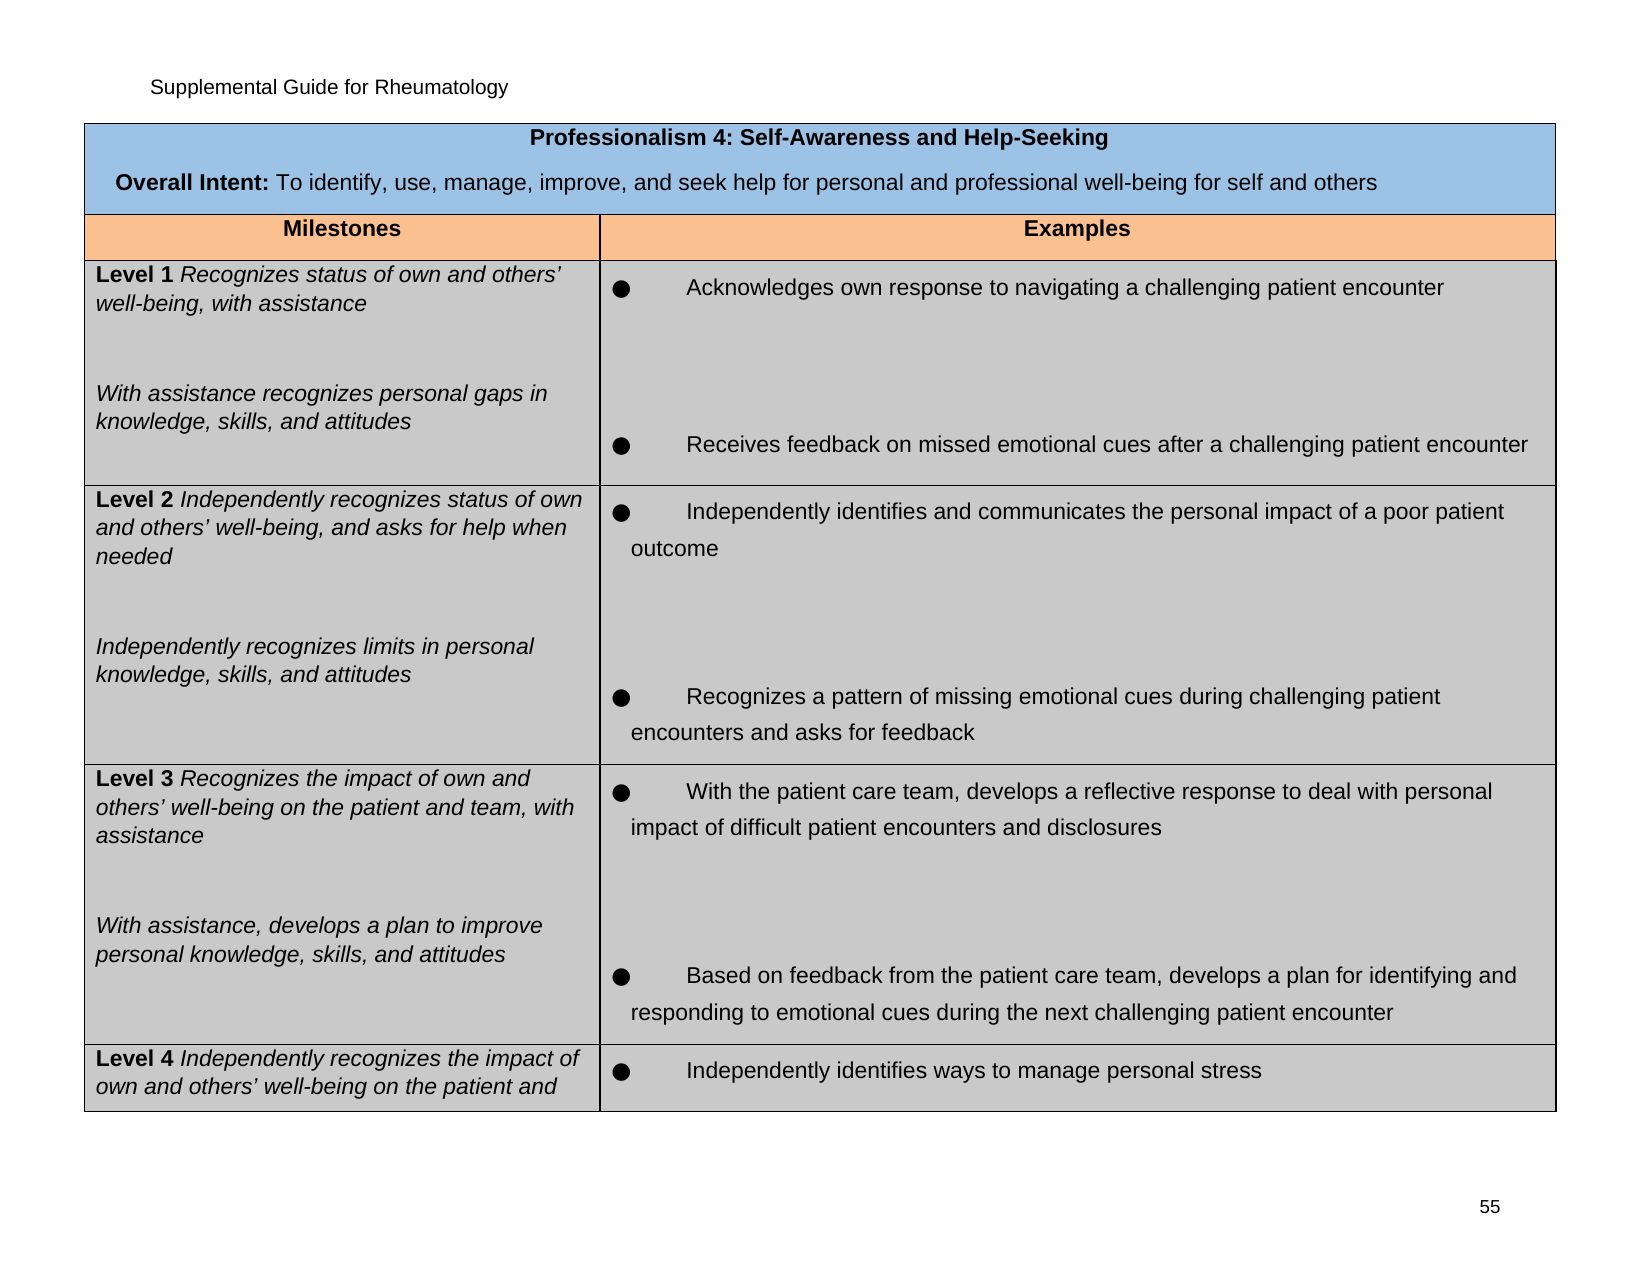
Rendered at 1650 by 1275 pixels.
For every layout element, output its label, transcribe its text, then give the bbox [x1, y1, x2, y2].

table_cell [601, 1045, 1555, 1111]
table_cell With the patient care team, develops a reflective response to deal with personal impact of difficult patient encounters and disclosures Based on feedback from the patient care team, develops a plan for identifying and responding to emotional cues during the next challenging patient encounter [601, 765, 1555, 1044]
table_cell Milestones [85, 215, 599, 260]
table_cell Independently identifies and communicates the personal impact of a poor patient outcome Recognizes a pattern of missing emotional cues during challenging patient encounters and asks for feedback [601, 486, 1555, 764]
table_cell Level 3 Recognizes the impact of own and others’ well-being on the patient and team, with assistance With assistance, develops a plan to improve personal knowledge, skills, and attitudes [85, 765, 599, 1044]
table_cell Level 1 Recognizes status of own and others’ well-being, with assistance With assistance recognizes personal gaps in knowledge, skills, and attitudes [85, 261, 599, 485]
table_cell Examples [601, 215, 1555, 260]
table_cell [85, 1045, 599, 1111]
table_header Professionalism 4: Self-Awareness and Help-Seeking Overall Intent: To identify, use, manage, improve, and seek help for personal and professional well-being for self and others [85, 124, 1555, 214]
table_cell Acknowledges own response to navigating a challenging patient encounter Receives feedback on missed emotional cues after a challenging patient encounter [601, 261, 1555, 485]
table_cell Level 2 Independently recognizes status of own and others’ well-being, and asks for help when needed Independently recognizes limits in personal knowledge, skills, and attitudes [85, 486, 599, 764]
